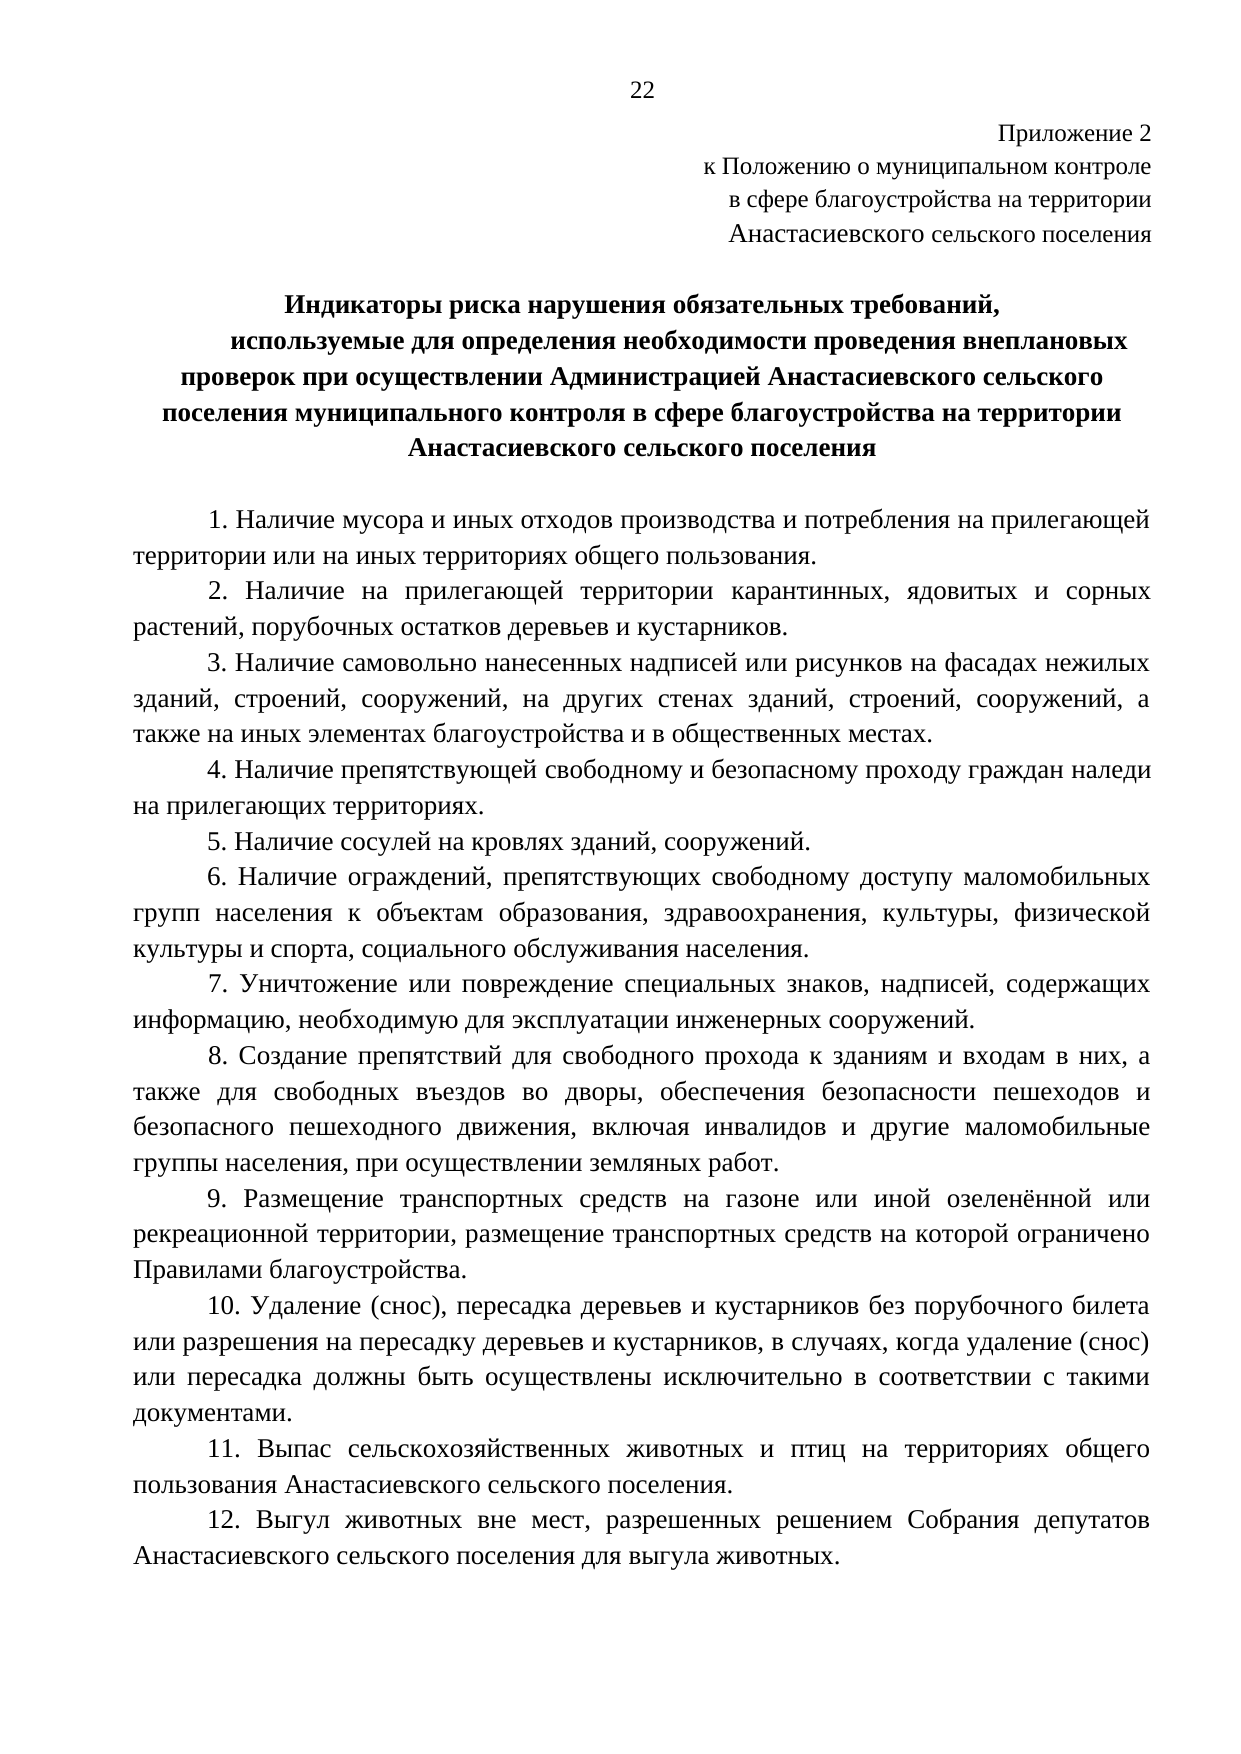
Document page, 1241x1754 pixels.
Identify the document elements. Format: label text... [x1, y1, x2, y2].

text 10. Удаление (снос), пересадка деревьев и кустарников без порубочного билета или разрешения на пересадку деревьев и кустарников, в случаях, когда удаление (снос) или пересадка должны быть осуществлены исключительно в соответствии с такими документами. [133, 1289, 1152, 1427]
text 4. Наличие препятствующей свободному и безопасному проходу граждан наледи на прилегающих территориях. [133, 753, 1152, 820]
text 1. Наличие мусора и иных отходов производства и потребления на прилегающей территории или на иных территориях общего пользования. [133, 503, 1152, 570]
text 5. Наличие сосулей на кровлях зданий, сооружений. [133, 824, 1152, 856]
text 3. Наличие самовольно нанесенных надписей или рисунков на фасадах нежилых зданий, строений, сооружений, на других стенах зданий, строений, сооружений, а также на иных элементах благоустройства и в общественных местах. [133, 713, 1152, 748]
title используемые для определения необходимости проведения внеплановых [133, 324, 1152, 356]
title Индикаторы риска нарушения обязательных требований, [133, 289, 1152, 320]
text 2. Наличие на прилегающей территории карантинных, ядовитых и сорных растений, порубочных остатков деревьев и кустарников. [133, 574, 1152, 641]
text Приложение 2 [133, 118, 1152, 147]
text 8. Создание препятствий для свободного прохода к зданиям и входам в них, а также для свободных въездов во дворы, обеспечения безопасности пешеходов и безопасного пешеходного движения, включая инвалидов и другие маломобильные группы населения, при осуществлении земляных работ. [133, 1039, 1152, 1177]
text к Положению о муниципальном контроле [133, 151, 1152, 180]
text 9. Размещение транспортных средств на газоне или иной озеленённой или рекреационной территории, размещение транспортных средств на которой ограничено Правилами благоустройства. [133, 1182, 1152, 1284]
text 3. Наличие самовольно нанесенных надписей или рисунков на фасадах нежилых зданий, строений, сооружений, на других стенах зданий, строений, сооружений, а также на иных элементах благоустройства и в общественных местах. [133, 646, 1152, 682]
text 12. Выгул животных вне мест, разрешенных решением Собрания депутатов Анастасиевского сельского поселения для выгула животных. [133, 1503, 1152, 1570]
text 7. Уничтожение или повреждение специальных знаков, надписей, содержащих информацию, необходимую для эксплуатации инженерных сооружений. [133, 967, 1152, 1034]
title проверок при осуществлении Администрацией Анастасиевского сельского поселения муниципального контроля в сфере благоустройства на территории Анастасиевского сельского поселения [133, 360, 1152, 463]
text Анастасиевского сельского поселения [133, 217, 1152, 248]
text 11. Выпас сельскохозяйственных животных и птиц на территориях общего пользования Анастасиевского сельского поселения. [133, 1432, 1152, 1499]
text 6. Наличие ограждений, препятствующих свободному доступу маломобильных групп населения к объектам образования, здравоохранения, культуры, физической культуры и спорта, социального обслуживания населения. [133, 860, 1152, 963]
text в сфере благоустройства на территории [133, 184, 1152, 213]
